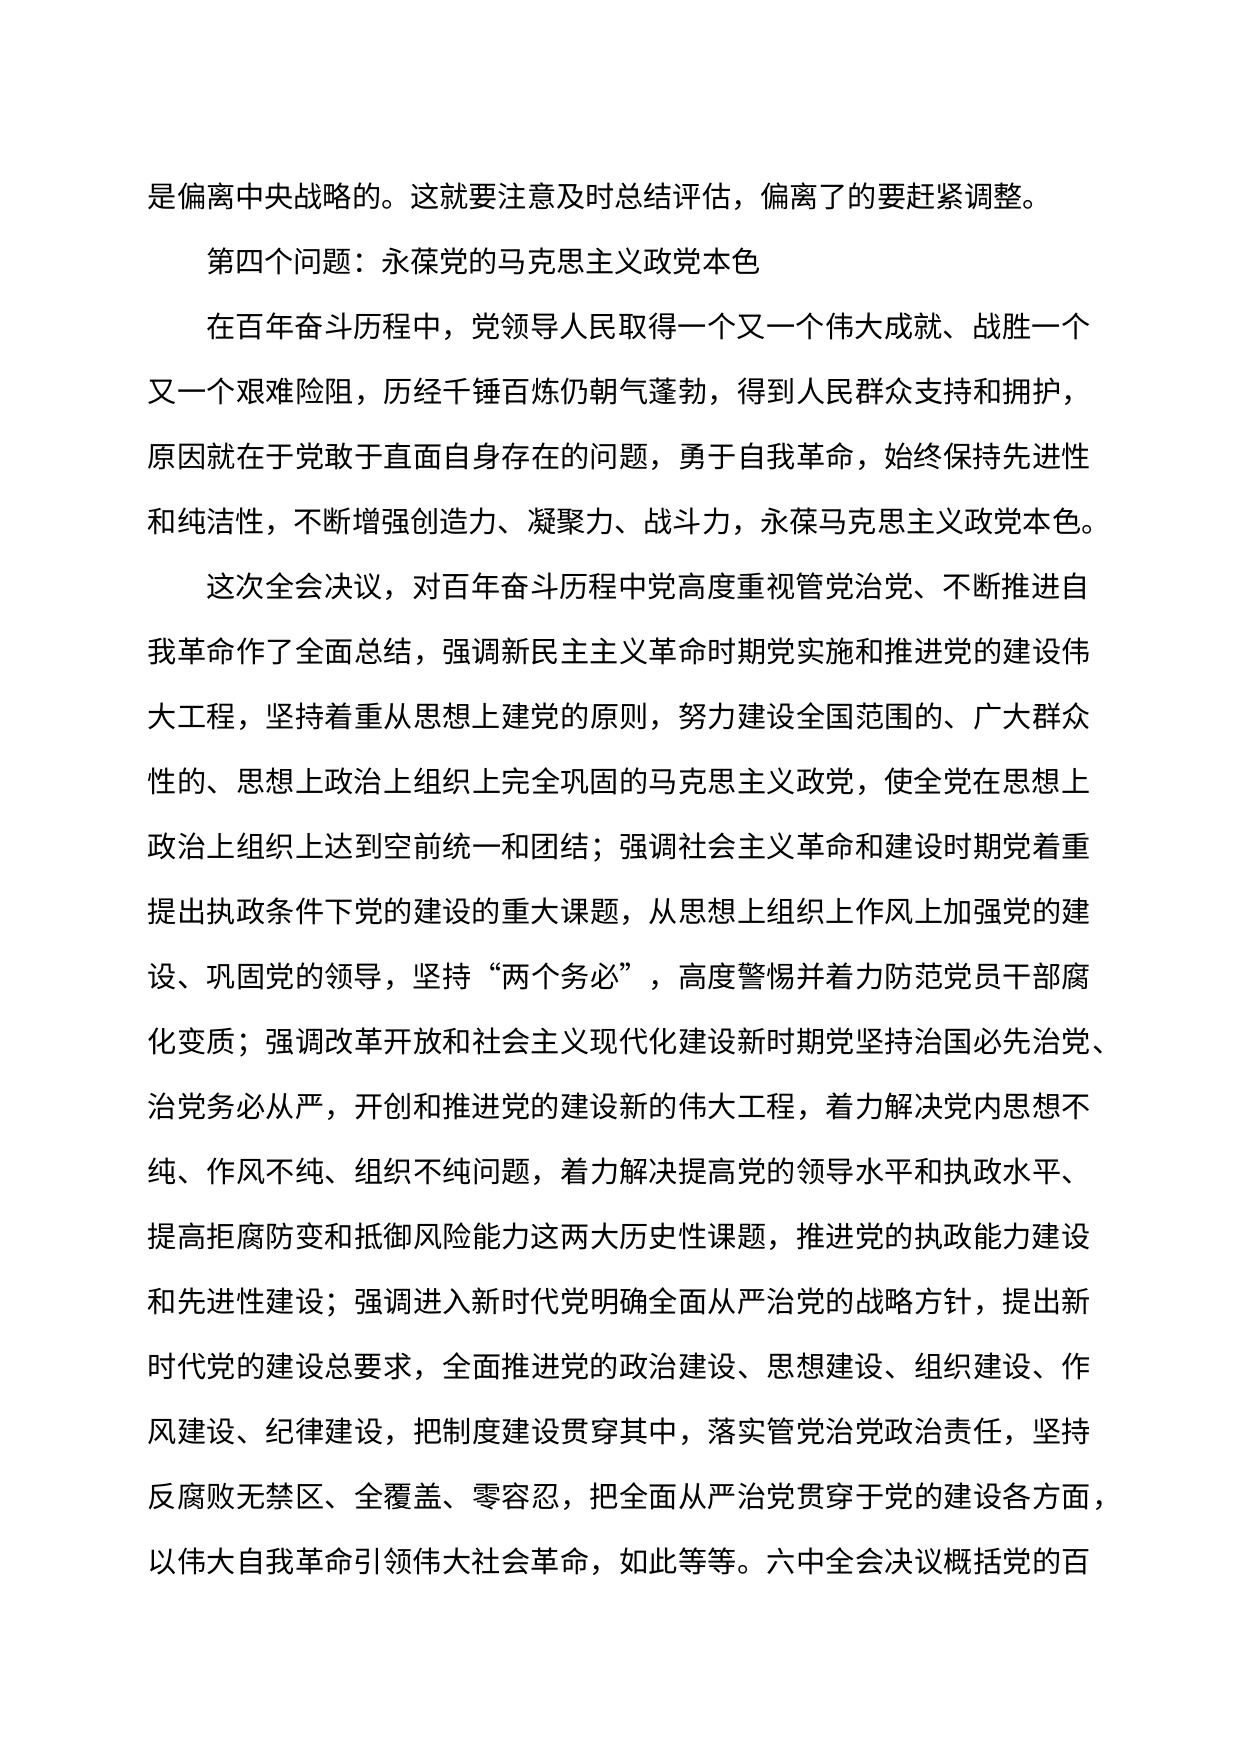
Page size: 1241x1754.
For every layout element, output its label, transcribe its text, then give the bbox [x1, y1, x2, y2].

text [148, 162, 1092, 227]
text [148, 552, 1092, 1592]
text 第四个问题：永葆党的马克思主义政党本色 [148, 227, 1092, 292]
text 在百年奋斗历程中，党领导人民取得一个又一个伟大成就、战胜一个又一个艰难险阻，历经千锤百炼仍朝气蓬勃，得到人民群众支持和拥护，原因就在于党敢于直面自身存在的问题，勇于自我革命，始终保持先进性和纯洁性，不断增强创造力、凝聚力、战斗力，永葆马克思主义政党本色。 [148, 292, 1092, 552]
